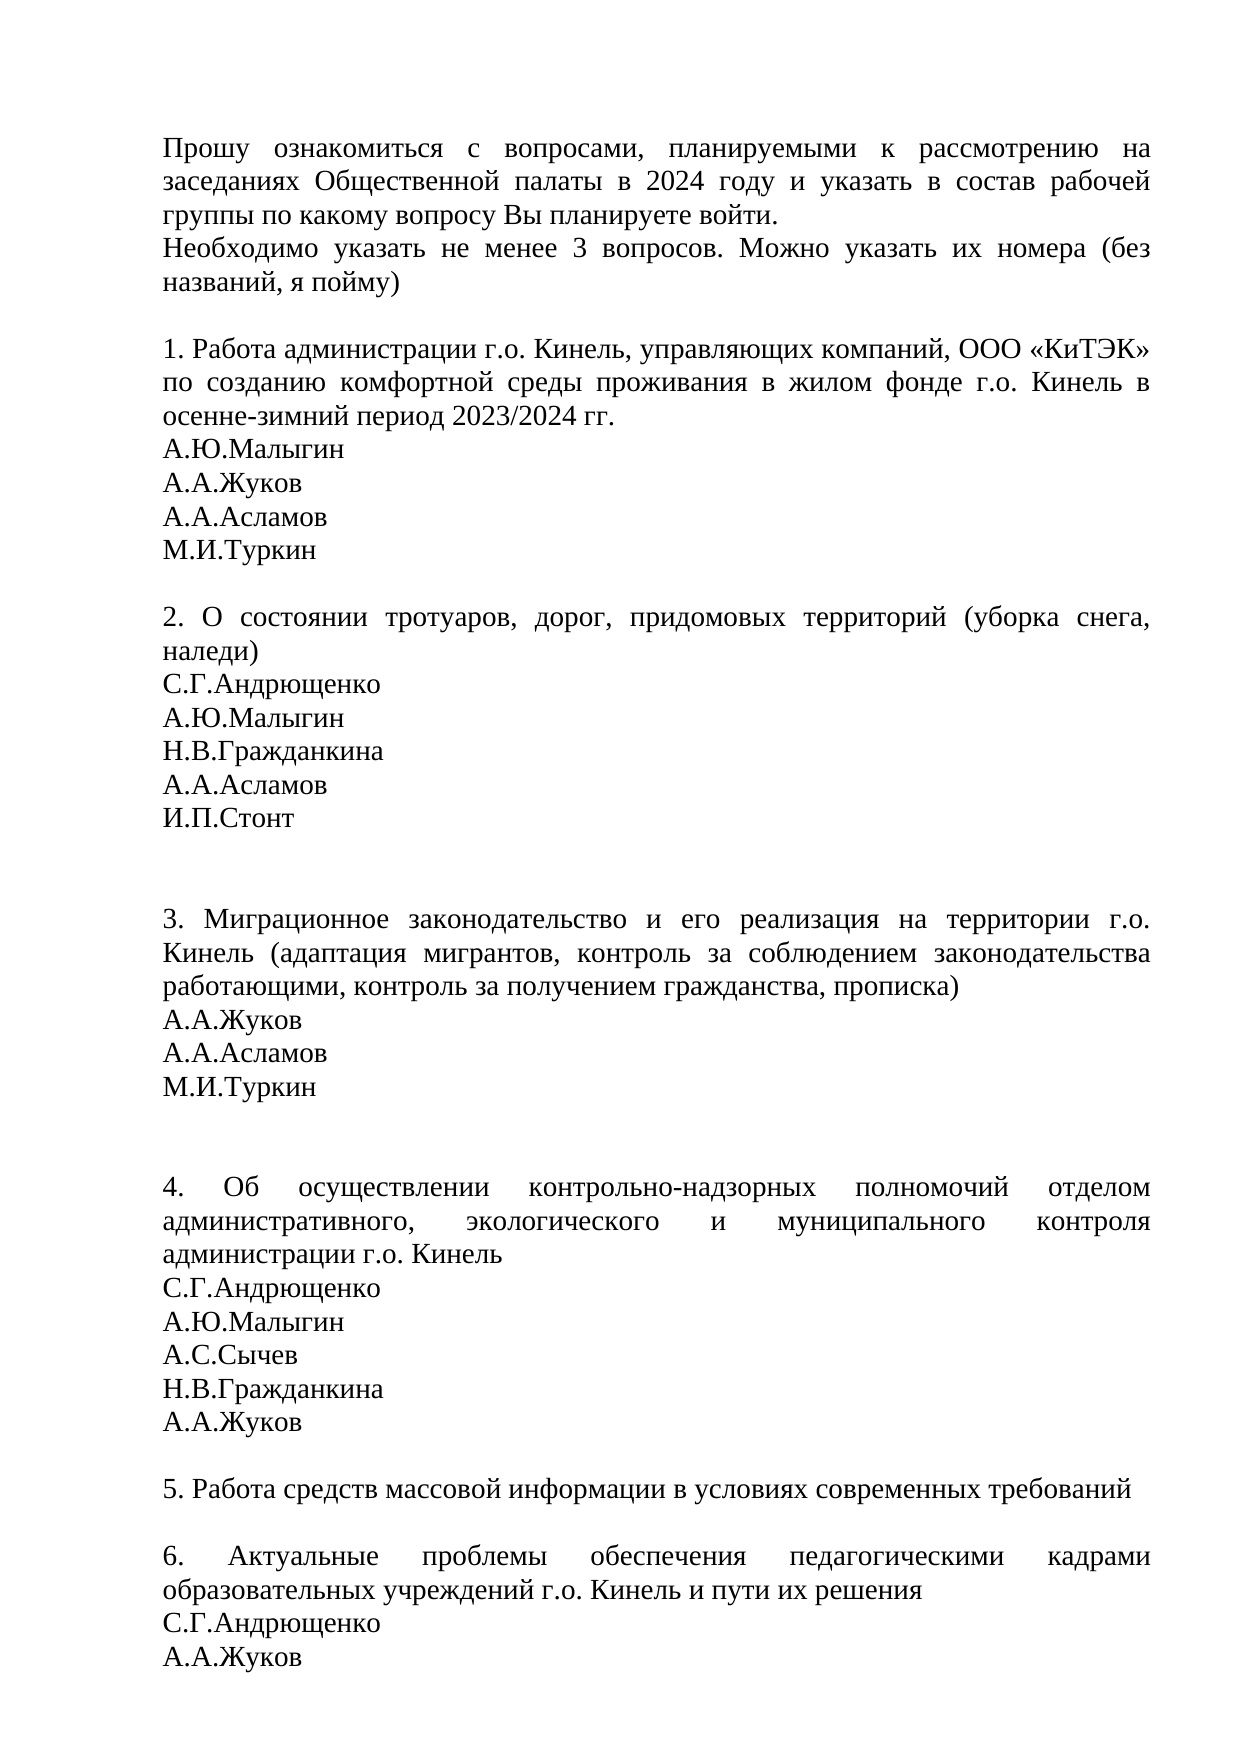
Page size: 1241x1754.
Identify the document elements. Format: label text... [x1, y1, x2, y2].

text А.А.Асламов [162, 767, 1152, 801]
text А.А.Жуков [162, 1639, 1152, 1673]
text Н.В.Гражданкина [162, 733, 1152, 767]
text А.А.Жуков [162, 465, 1152, 499]
text 2. О состоянии тротуаров, дорог, придомовых территорий (уборка снега, наледи) [162, 599, 1152, 666]
text А.А.Асламов [162, 499, 1152, 532]
text 6. Актуальные проблемы обеспечения педагогическими кадрами образовательных учреждений г.о. Кинель и пути их решения [162, 1538, 1152, 1606]
text Необходимо указать не менее 3 вопросов. Можно указать их номера (без названий, я пойму) [162, 230, 1152, 297]
text С.Г.Андрющенко [162, 666, 1152, 700]
text М.И.Туркин [162, 532, 1152, 566]
text А.А.Жуков [162, 1002, 1152, 1035]
text 3. Миграционное законодательство и его реализация на территории г.о. Кинель (адаптация мигрантов, контроль за соблюдением законодательства работающими, контроль за получением гражданства, прописка) [162, 901, 1152, 1002]
text А.А.Жуков [162, 1404, 1152, 1438]
text М.И.Туркин [162, 1069, 1152, 1102]
text И.П.Стонт [162, 801, 1152, 834]
text А.Ю.Малыгин [162, 700, 1152, 733]
text С.Г.Андрющенко [162, 1606, 1152, 1639]
text А.С.Сычев [162, 1337, 1152, 1371]
text А.А.Асламов [162, 1035, 1152, 1069]
text 1. Работа администрации г.о. Кинель, управляющих компаний, ООО «КиТЭК» по созданию комфортной среды проживания в жилом фонде г.о. Кинель в осенне-зимний период 2023/2024 гг. [162, 331, 1152, 432]
text 4. Об осуществлении контрольно-надзорных полномочий отделом административного, экологического и муниципального контроля администрации г.о. Кинель [162, 1169, 1152, 1270]
text 5. Работа средств массовой информации в условиях современных требований [162, 1471, 1152, 1505]
text А.Ю.Малыгин [162, 432, 1152, 465]
text А.Ю.Малыгин [162, 1304, 1152, 1337]
text С.Г.Андрющенко [162, 1270, 1152, 1304]
text Прошу ознакомиться с вопросами, планируемыми к рассмотрению на заседаниях Общественной палаты в 2024 году и указать в состав рабочей группы по какому вопросу Вы планируете войти. [162, 130, 1152, 230]
text Н.В.Гражданкина [162, 1371, 1152, 1404]
